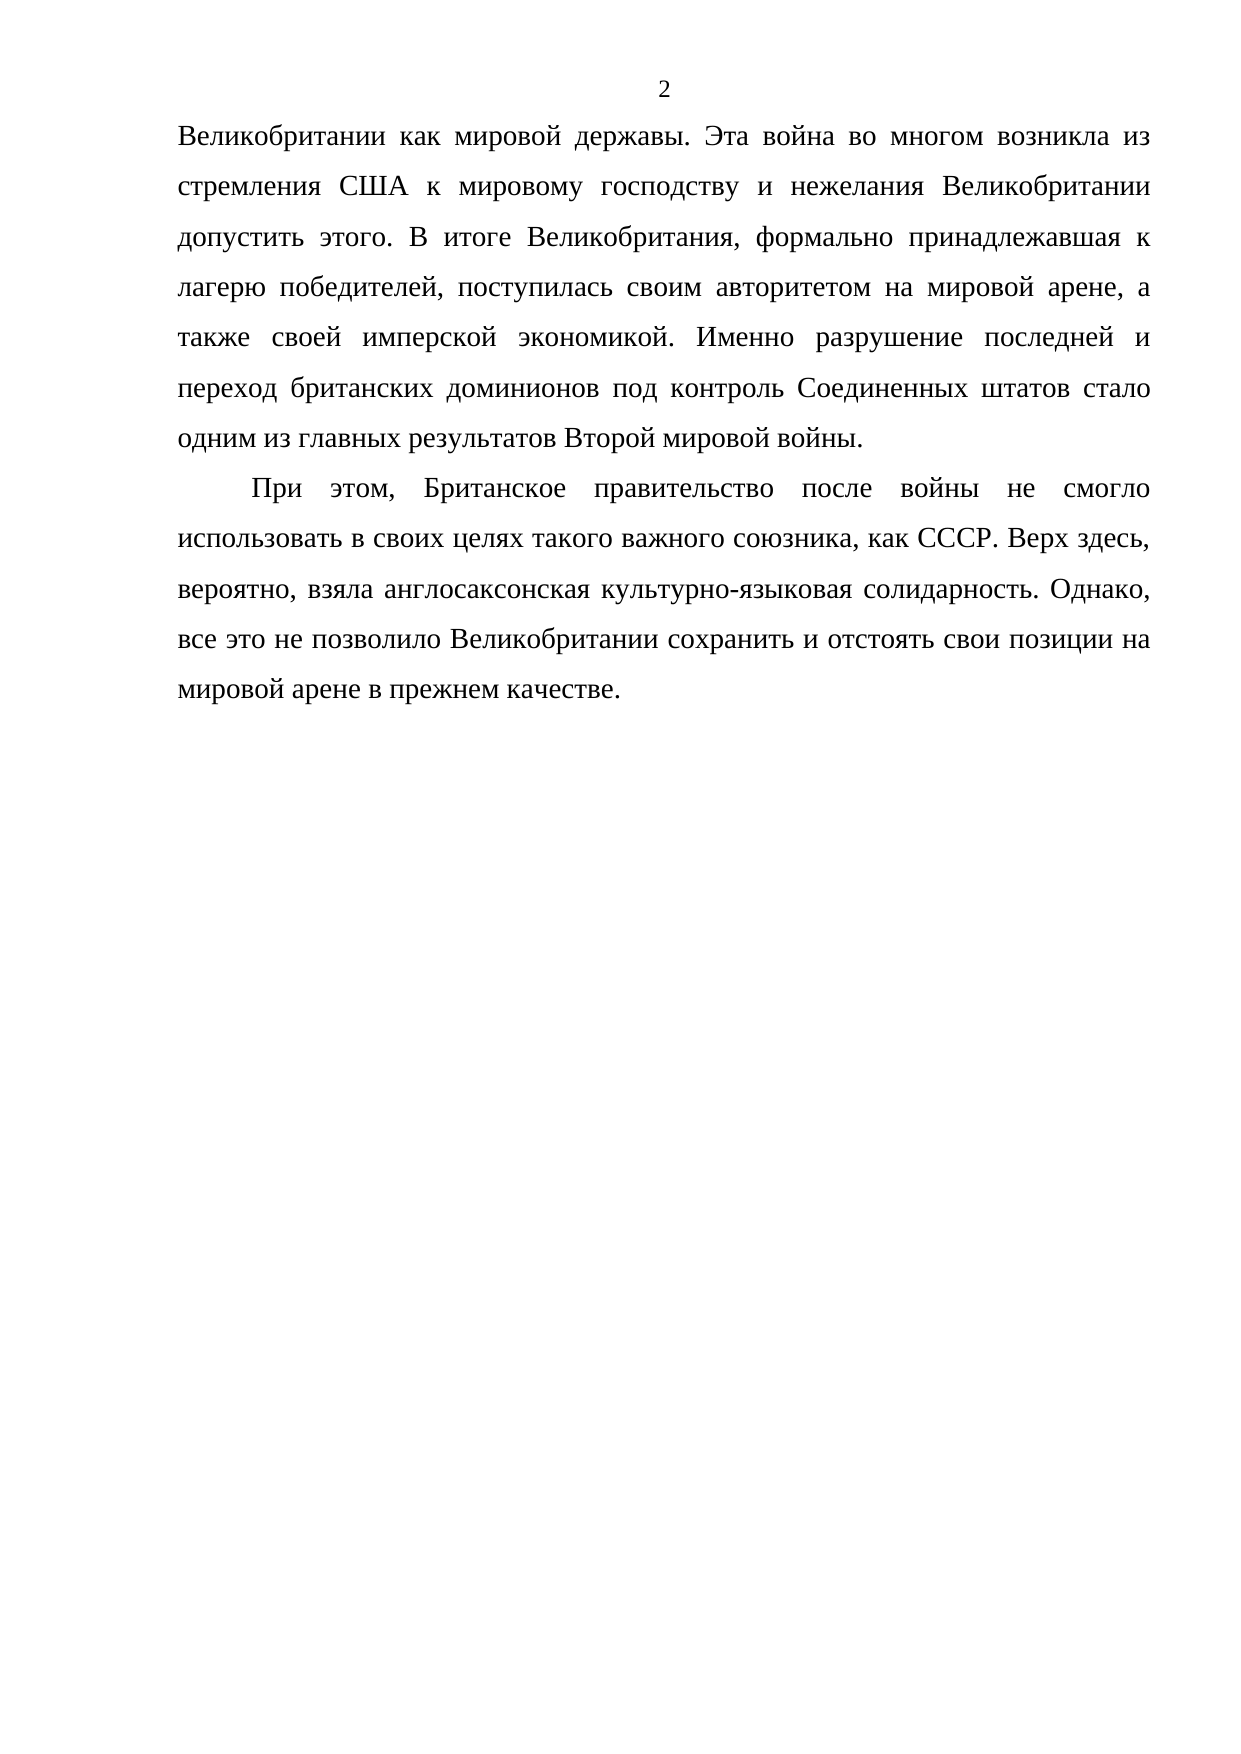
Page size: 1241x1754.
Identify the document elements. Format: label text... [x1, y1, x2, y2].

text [177, 118, 1152, 453]
text При этом, Британское правительство после войны не смогло использовать в своих целях такого важного союзника, как СССР. Верх здесь, вероятно, взяла англосаксонская культурно-языковая солидарность. Однако, все это не позволило Великобритании сохранить и отстоять свои позиции на мировой арене в прежнем качестве. [177, 470, 1152, 705]
